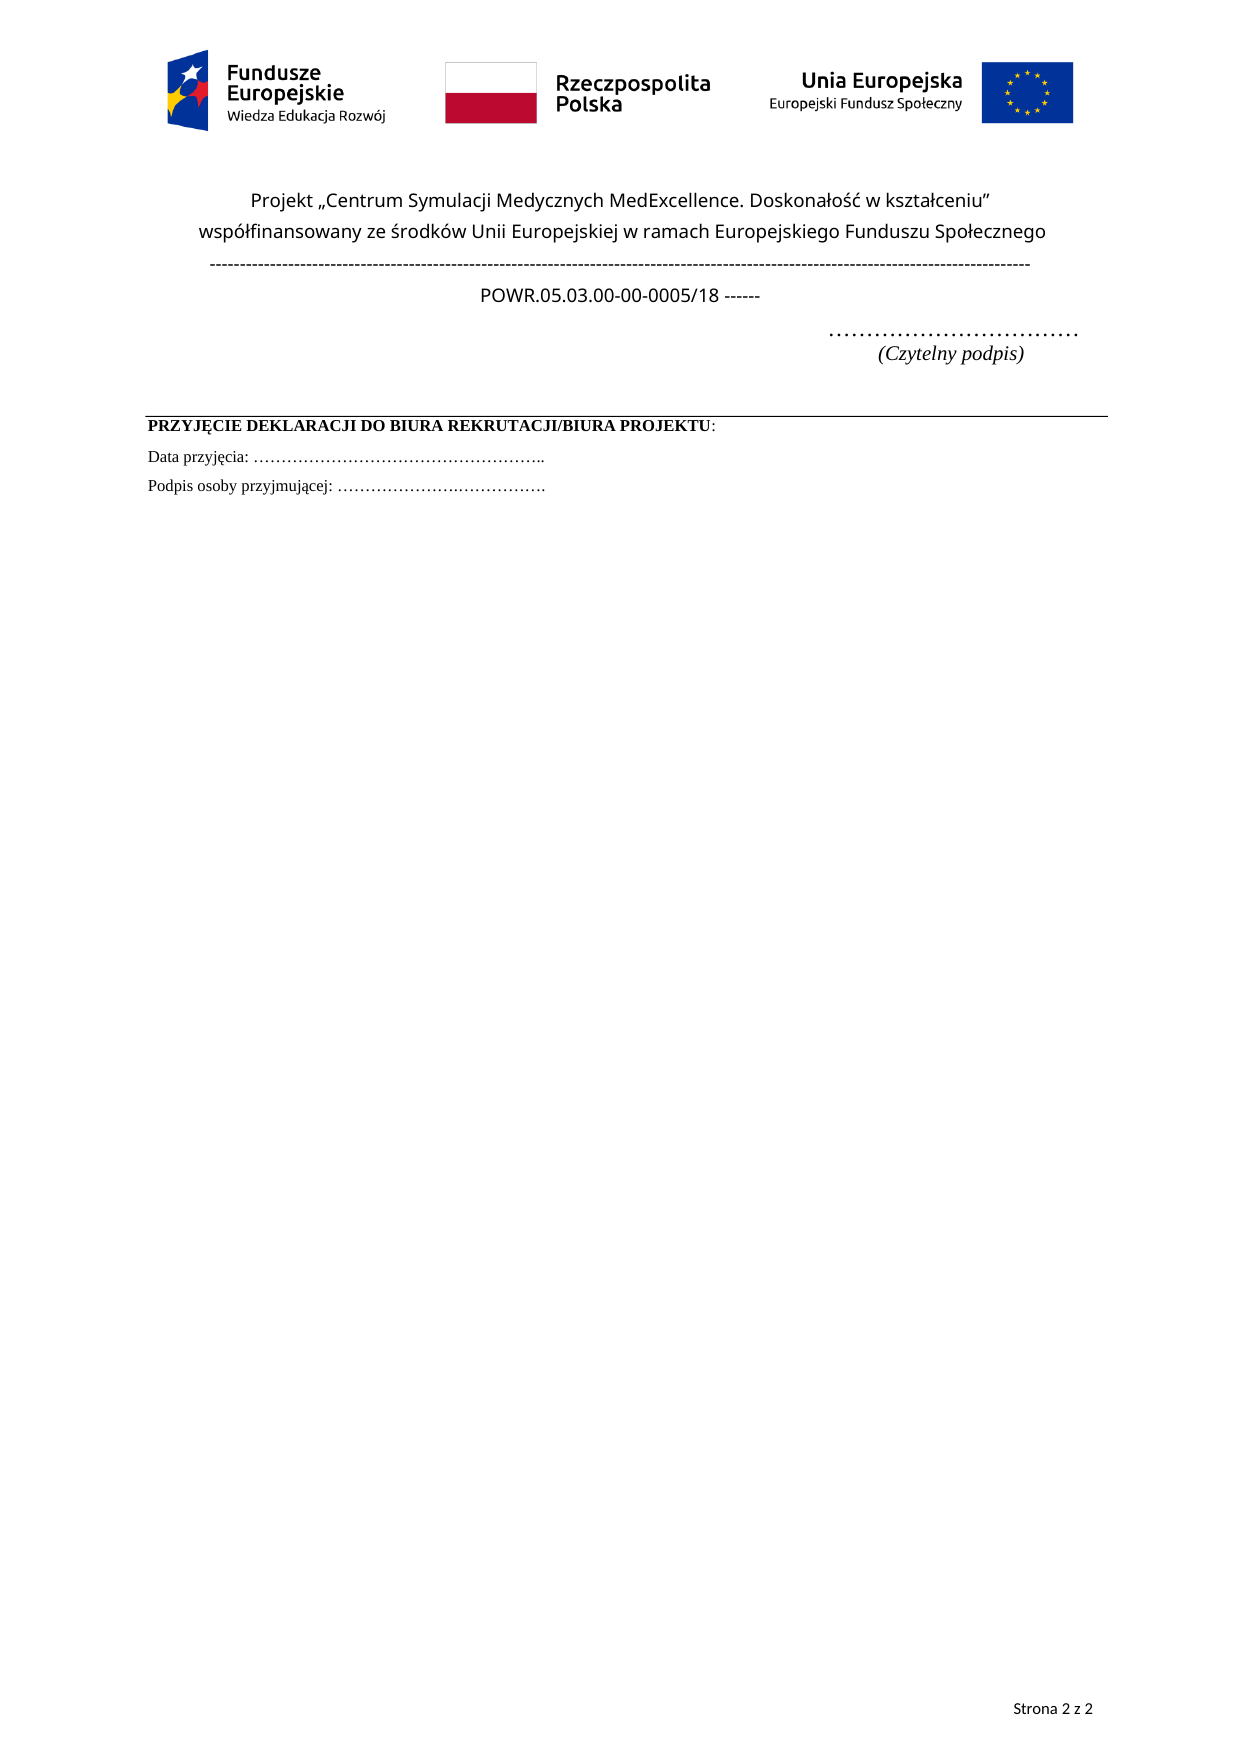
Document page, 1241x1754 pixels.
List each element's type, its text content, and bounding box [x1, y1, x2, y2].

text PRZYJĘCIE DEKLARACJI DO BIURA REKRUTACJI/BIURA PROJEKTU: [148, 417, 1093, 434]
text Podpis osoby przyjmującej: ………………….……………. [148, 476, 1122, 495]
text Data przyjęcia: …………………………………………….. [148, 447, 1122, 466]
text …………………………… [814, 314, 1093, 341]
picture [147, 29, 1093, 151]
text (Czytelny podpis) [738, 341, 1093, 365]
